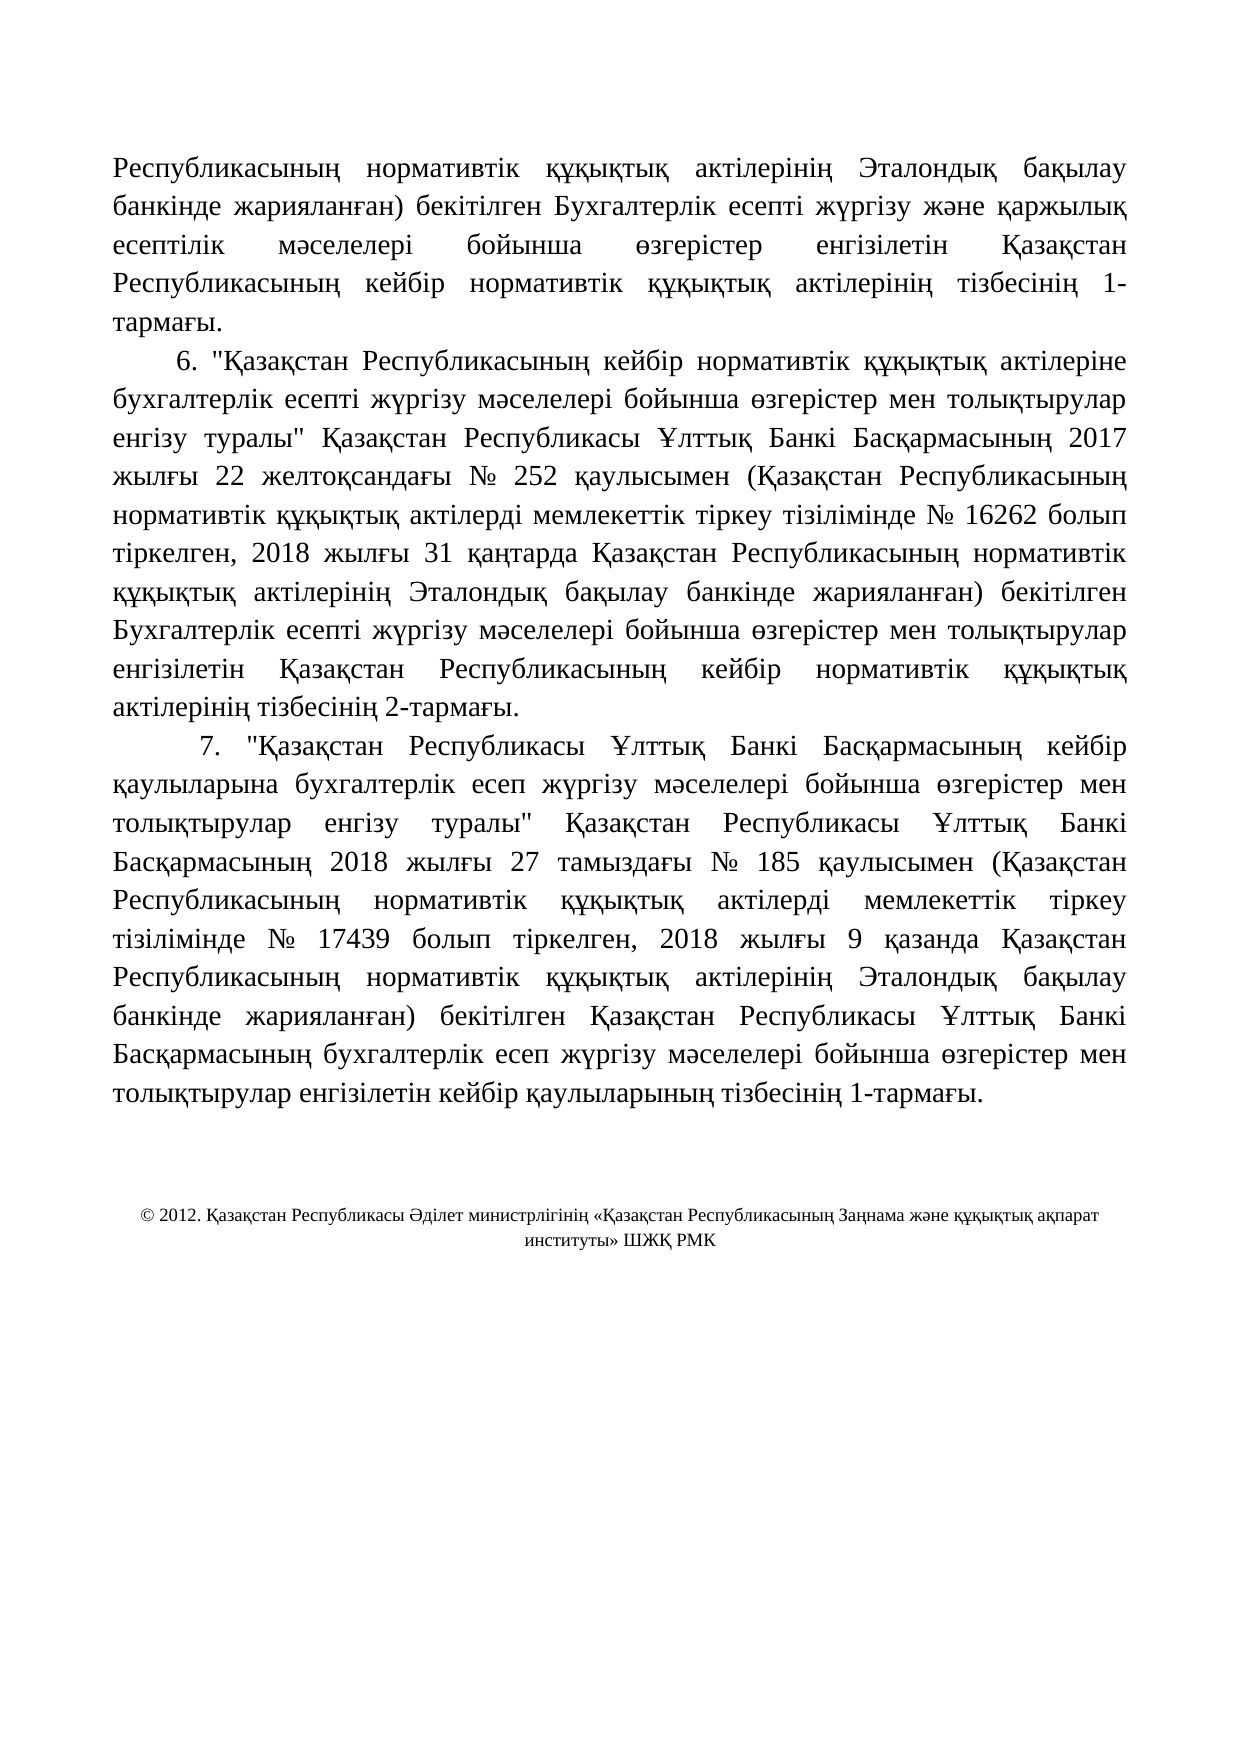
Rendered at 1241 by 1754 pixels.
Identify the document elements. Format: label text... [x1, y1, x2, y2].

text © 2012. Қазақстан Республикасы Әділет министрлігінің «Қазақстан Республикасының Заңнама және құқықтық ақпарат институты» ШЖҚ РМК [112, 1204, 1128, 1251]
text 7. "Қазақстан Республикасы Ұлттық Банкі Басқармасының кейбір қаулыларына бухгалтерлік есеп жүргізу мәселелері бойынша өзгерістер мен толықтырулар енгізу туралы" Қазақстан Республикасы Ұлттық Банкі Басқармасының 2018 жылғы 27 тамыздағы № 185 қаулысымен (Қазақстан Республикасының нормативтік құқықтық актілерді мемлекеттік тіркеу тізілімінде № 17439 болып тіркелген, 2018 жылғы 9 қазанда Қазақстан Республикасының нормативтік құқықтық актілерінің Эталондық бақылау банкінде жарияланған) бекітілген Қазақстан Республикасы Ұлттық Банкі Басқармасының бухгалтерлік есеп жүргізу мәселелері бойынша өзгерістер мен толықтырулар енгізілетін кейбір қаулыларының тізбесінің 1-тармағы. [112, 728, 1128, 1108]
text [112, 150, 1128, 338]
text 6. "Қазақстан Республикасының кейбір нормативтік құқықтық актілеріне бухгалтерлік есепті жүргізу мәселелері бойынша өзгерістер мен толықтырулар енгізу туралы" Қазақстан Республикасы Ұлттық Банкі Басқармасының 2017 жылғы 22 желтоқсандағы № 252 қаулысымен (Қазақстан Республикасының нормативтік құқықтық актілерді мемлекеттік тіркеу тізілімінде № 16262 болып тіркелген, 2018 жылғы 31 қаңтарда Қазақстан Республикасының нормативтік құқықтық актілерінің Эталондық бақылау банкінде жарияланған) бекітілген Бухгалтерлік есепті жүргізу мәселелері бойынша өзгерістер мен толықтырулар енгізілетін Қазақстан Республикасының кейбір нормативтік құқықтық актілерінің тізбесінің 2-тармағы. [112, 343, 1128, 723]
